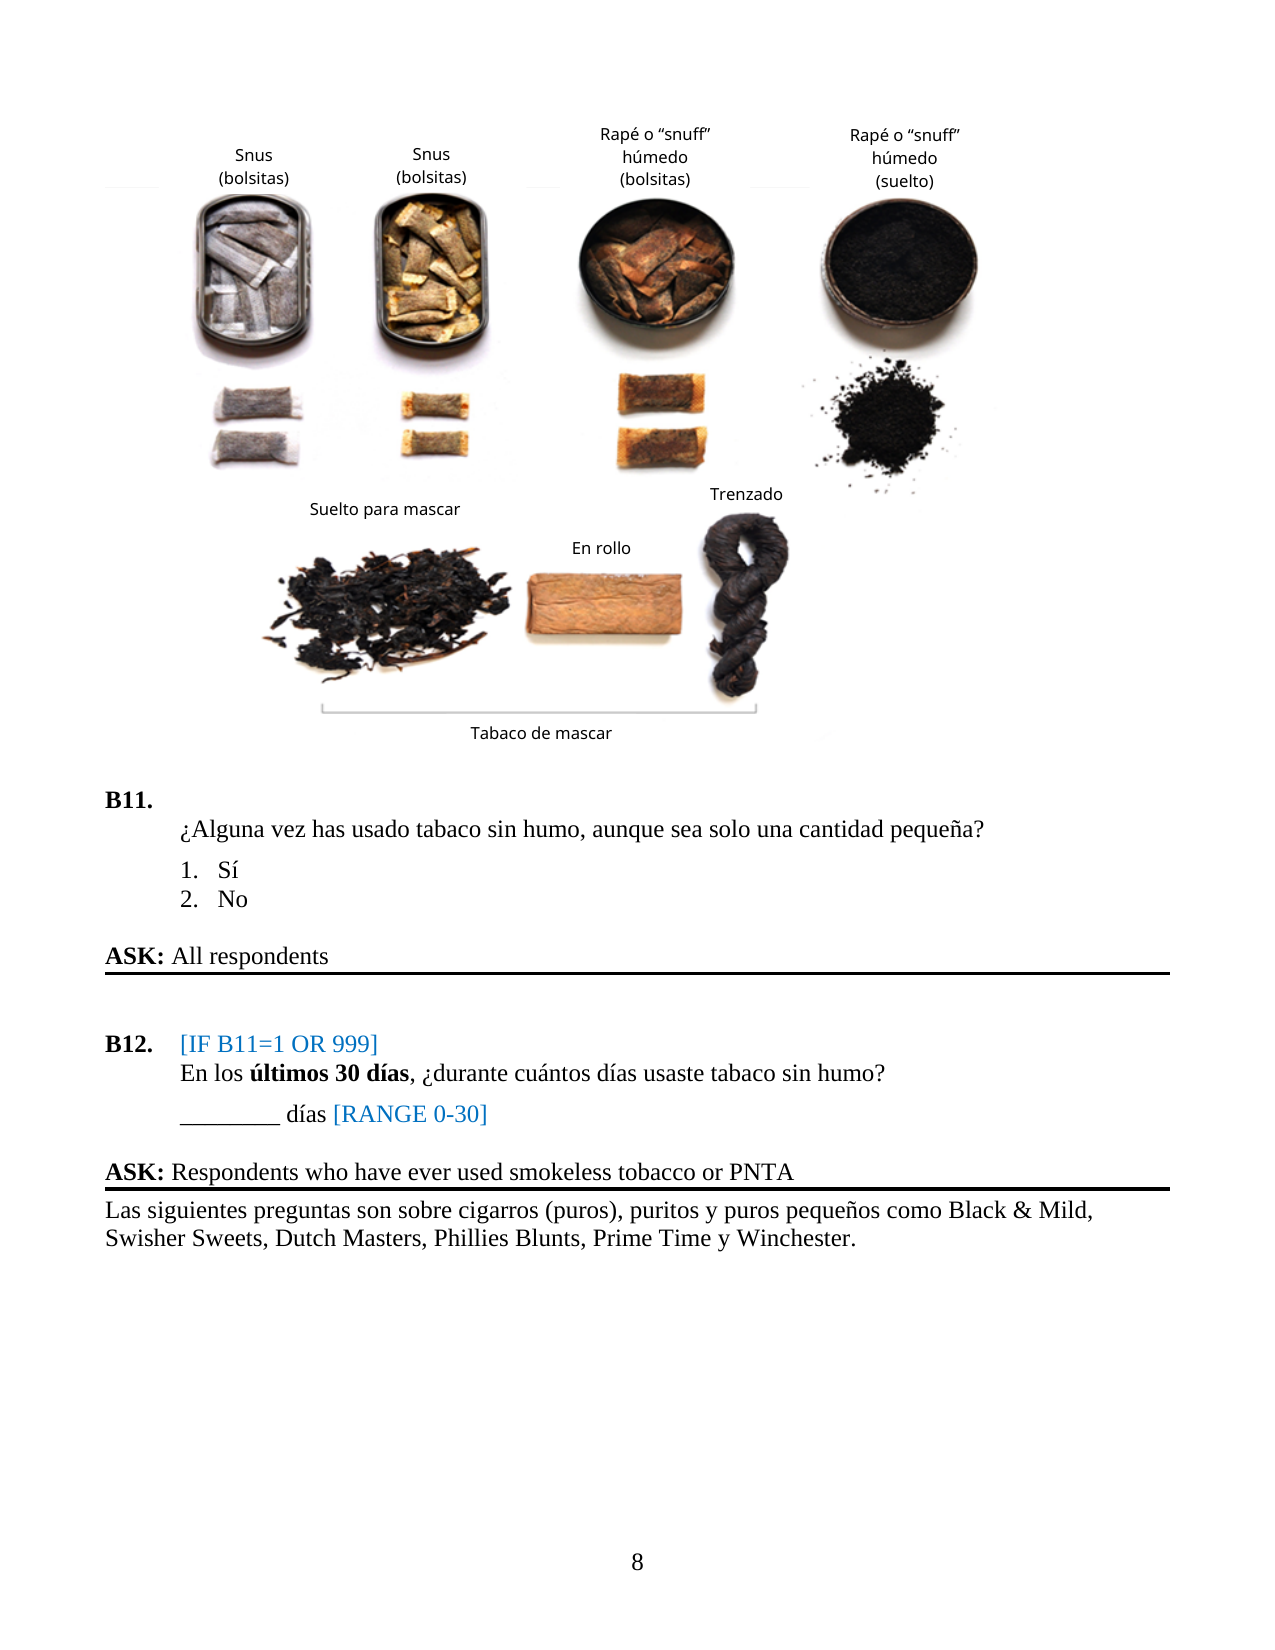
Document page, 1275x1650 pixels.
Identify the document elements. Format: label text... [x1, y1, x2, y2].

text En los últimos 30 días, ¿durante cuántos días usaste tabaco sin humo? [180, 1058, 1170, 1087]
picture [105, 133, 1000, 757]
list Sí [180, 855, 1170, 884]
text B11. [105, 785, 1170, 814]
text ASK: Respondents who have ever used smokeless tobacco or PNTA [105, 1157, 1170, 1187]
list No [180, 884, 1170, 913]
text B12. [IF B11=1 OR 999] [105, 1029, 1170, 1058]
text ________ días [RANGE 0-30] [123, 1099, 1170, 1128]
text ASK: All respondents [105, 941, 1170, 972]
text Las siguientes preguntas son sobre cigarros (puros), puritos y puros pequeños como Black & Mild, Swisher Sweets, Dutch Masters, Phillies Blunts, Prime Time y Winchester. [105, 1195, 1170, 1252]
text ¿Alguna vez has usado tabaco sin humo, aunque sea solo una cantidad pequeña? [105, 814, 1170, 843]
